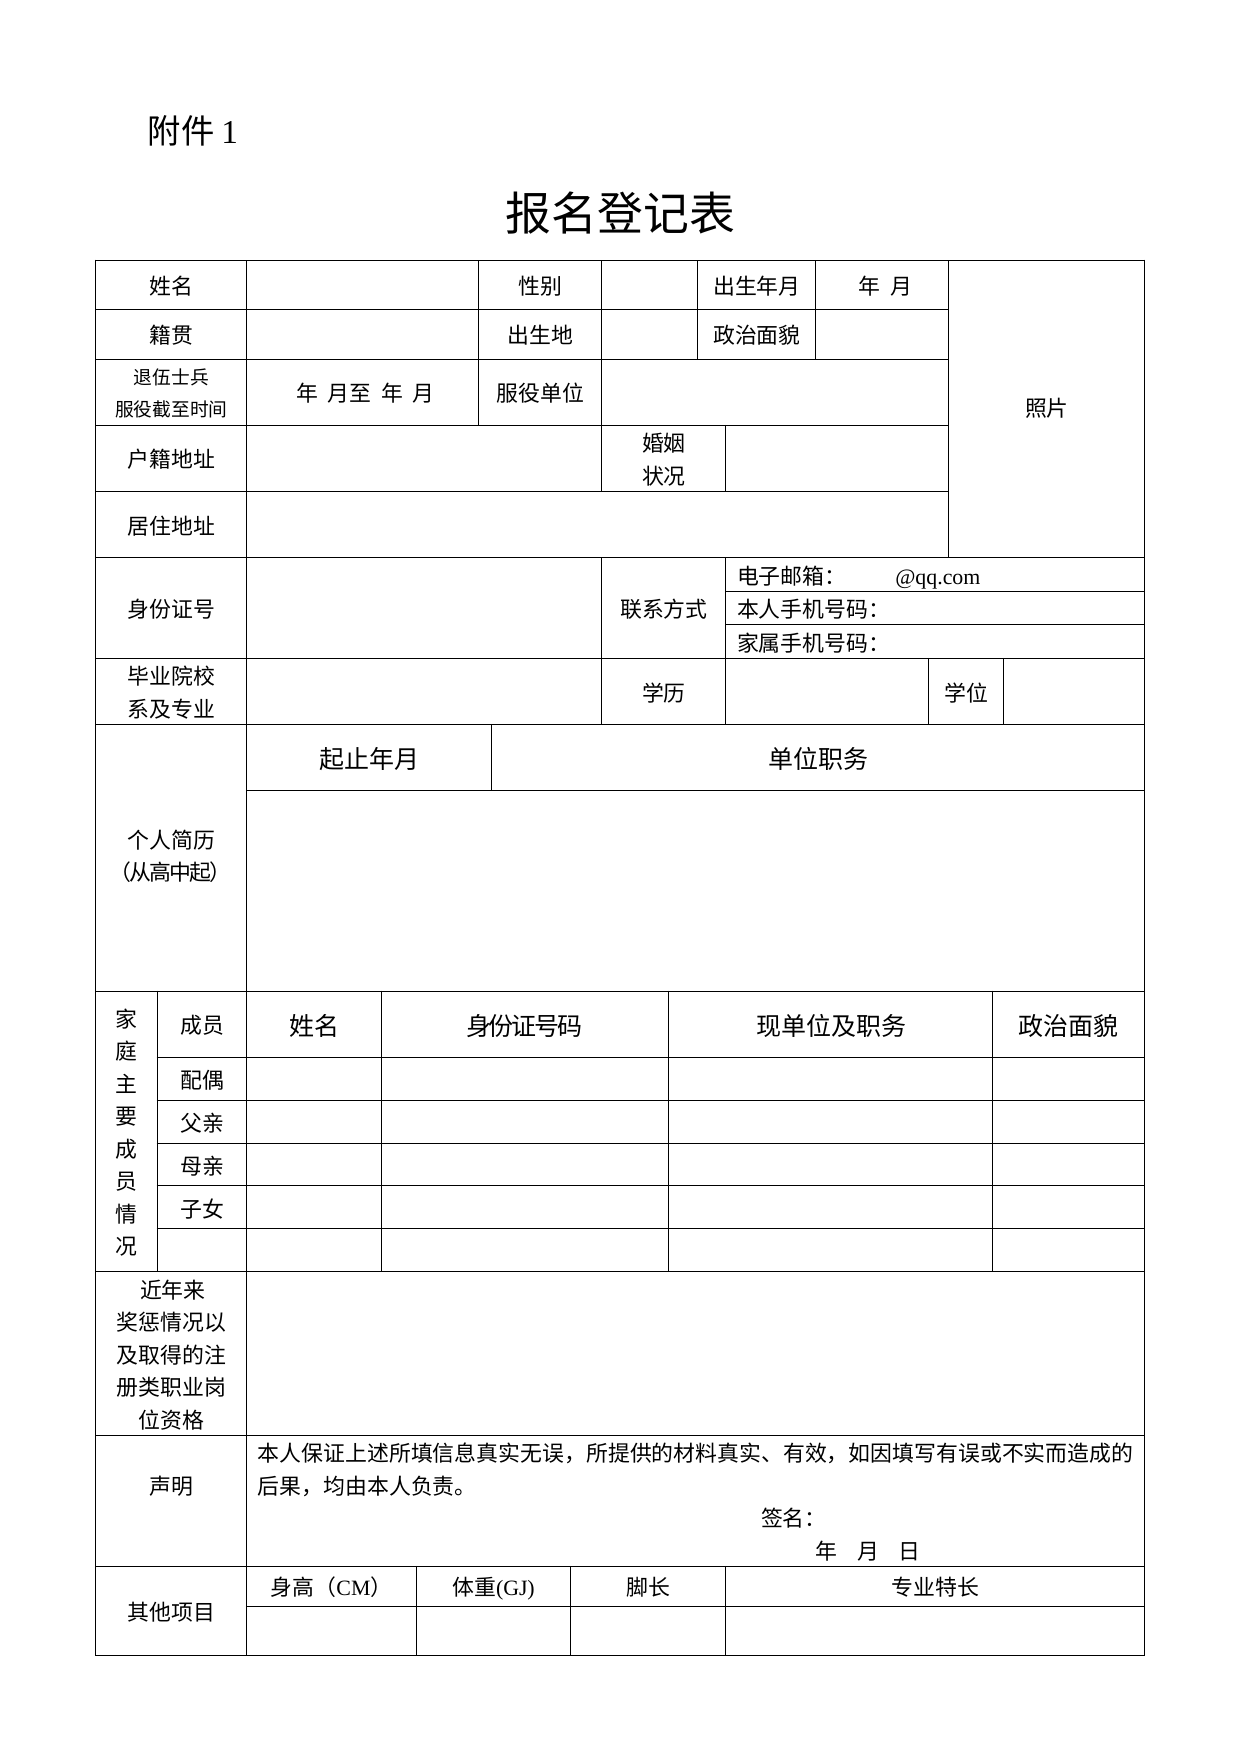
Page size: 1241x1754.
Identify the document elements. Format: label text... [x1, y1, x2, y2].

table_cell 其他项目 [96, 1567, 246, 1655]
table_cell 年 月至 年 月 [247, 360, 478, 425]
table_cell 姓名 [247, 992, 381, 1057]
table_cell 单位职务 [492, 725, 1144, 790]
table_cell [247, 492, 948, 557]
table_cell [247, 426, 601, 491]
table_cell [247, 659, 601, 724]
table_header 性别 [479, 261, 601, 309]
table_cell 居住地址 [96, 492, 246, 557]
table_cell [669, 1101, 992, 1142]
table_cell 电子邮箱： @qq.com [726, 558, 1144, 591]
table_cell [726, 659, 928, 724]
table_cell [669, 1229, 992, 1271]
table_cell 学位 [929, 659, 1003, 724]
text 附件1 [148, 97, 1092, 162]
table_cell [993, 1144, 1144, 1185]
table_cell 声明 [96, 1436, 246, 1566]
table_cell [571, 1607, 725, 1655]
table_cell [1004, 659, 1144, 724]
table_cell 政治面貌 [698, 310, 815, 359]
table_header 年 月 [816, 261, 948, 309]
table_header 姓名 [96, 261, 246, 309]
table_cell 父亲 [158, 1101, 246, 1142]
text 报名登记表 [148, 162, 1092, 259]
table_cell 近年来 奖惩情况以及取得的注册类职业岗位资格 [96, 1272, 246, 1435]
table_cell 毕业院校 系及专业 [96, 659, 246, 724]
table_cell 户籍地址 [96, 426, 246, 491]
table_cell [247, 1186, 381, 1228]
table_cell [602, 310, 697, 359]
table_cell [726, 1607, 1144, 1655]
table_cell [247, 1144, 381, 1185]
table_cell 子女 [158, 1186, 246, 1228]
table_cell [247, 1229, 381, 1271]
table_cell [382, 1058, 668, 1099]
table_cell [247, 558, 601, 658]
table_cell 政治面貌 [993, 992, 1144, 1057]
table_cell 本人保证上述所填信息真实无误，所提供的材料真实、有效，如因填写有误或不实而造成的后果，均由本人负责。 签名： 年 月 日 [247, 1436, 1144, 1566]
table_cell 配偶 [158, 1058, 246, 1099]
table_cell 脚长 [571, 1567, 725, 1606]
table_cell 家属手机号码： [726, 625, 1144, 658]
table_cell 家庭主要成员情况 [96, 992, 157, 1271]
table_cell 学历 [602, 659, 725, 724]
table_cell [602, 360, 948, 425]
table_cell 退伍士兵 服役截至时间 [96, 360, 246, 425]
table_cell 专业特长 [726, 1567, 1144, 1606]
table_cell [382, 1186, 668, 1228]
table_cell 起止年月 [247, 725, 491, 790]
table_cell [669, 1058, 992, 1099]
table_cell [247, 791, 1144, 991]
table_cell 联系方式 [602, 558, 725, 658]
table_cell 本人手机号码： [726, 592, 1144, 624]
table_cell [993, 1229, 1144, 1271]
table_cell [382, 1101, 668, 1142]
table_cell [382, 1144, 668, 1185]
table_cell 婚姻 状况 [602, 426, 725, 491]
table_cell [669, 1144, 992, 1185]
table_cell [247, 1101, 381, 1142]
table_cell [669, 1186, 992, 1228]
table_cell [993, 1186, 1144, 1228]
table_cell [247, 1058, 381, 1099]
table_cell [158, 1229, 246, 1271]
table_cell 服役单位 [479, 360, 601, 425]
table_cell 身份证号码 [382, 992, 668, 1057]
table_cell [726, 426, 948, 491]
table_cell [247, 1272, 1144, 1435]
table_cell [993, 1058, 1144, 1099]
table_cell 出生地 [479, 310, 601, 359]
table_header [602, 261, 697, 309]
table_cell [816, 310, 948, 359]
table_cell 个人简历 （从高中起） [96, 725, 246, 991]
table_header 出生年月 [698, 261, 815, 309]
table_cell 体重(GJ) [417, 1567, 570, 1606]
table_cell 现单位及职务 [669, 992, 992, 1057]
table_cell [247, 310, 478, 359]
table_cell 身份证号 [96, 558, 246, 658]
table_header 照片 [949, 261, 1144, 557]
table_cell 母亲 [158, 1144, 246, 1185]
table_header [247, 261, 478, 309]
table_cell 籍贯 [96, 310, 246, 359]
table_cell 成员 [158, 992, 246, 1057]
table_cell [993, 1101, 1144, 1142]
table_cell [247, 1607, 416, 1655]
table_cell [382, 1229, 668, 1271]
table_cell 身高（CM） [247, 1567, 416, 1606]
table_cell [417, 1607, 570, 1655]
